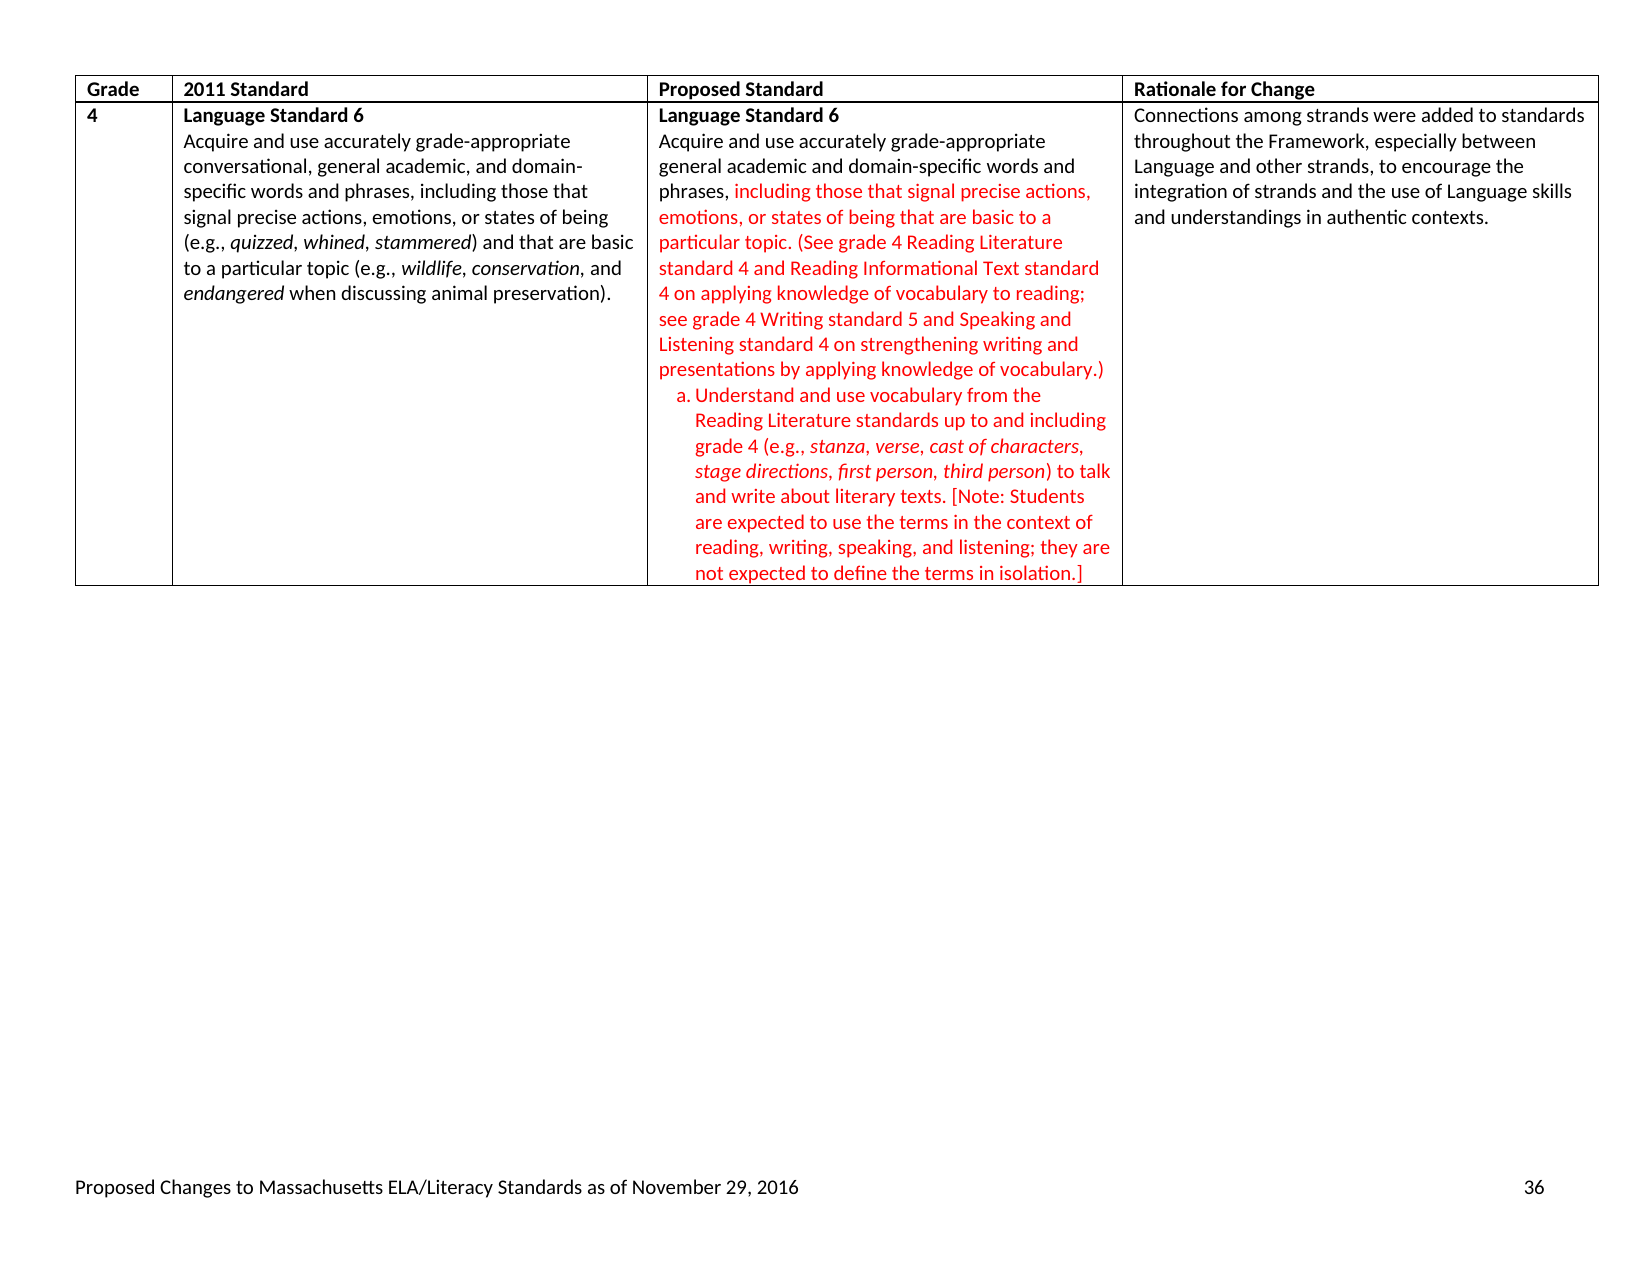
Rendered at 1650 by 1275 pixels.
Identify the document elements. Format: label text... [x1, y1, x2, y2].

table_header Rationale for Change [1123, 76, 1598, 101]
table_header Grade [76, 76, 172, 101]
table_cell 4 [76, 103, 172, 585]
table_cell Language Standard 6 Acquire and use accurately grade-appropriate general academic and domain-specific words and phrases, including those that signal precise actions, emotions, or states of being that are basic to a particular topic. (See grade 4 Reading Literature standard 4 and Reading Informational Text standard 4 on applying knowledge of vocabulary to reading; see grade 4 Writing standard 5 and Speaking and Listening standard 4 on strengthening writing and presentations by applying knowledge of vocabulary.) Understand and use vocabulary from the Reading Literature standards up to and including grade 4 (e.g., stanza, verse, cast of characters, stage directions, first person, third person) to talk and write about literary texts. [Note: Students are expected to use the terms in the context of reading, writing, speaking, and listening; they are not expected to define the terms in isolation.] [648, 103, 1122, 585]
table_cell Language Standard 6 Acquire and use accurately grade-appropriate conversational, general academic, and domain-specific words and phrases, including those that signal precise actions, emotions, or states of being (e.g., quizzed, whined, stammered) and that are basic to a particular topic (e.g., wildlife, conservation, and endangered when discussing animal preservation). [173, 103, 647, 585]
table_header Proposed Standard [648, 76, 1122, 101]
table_cell Connections among strands were added to standards throughout the Framework, especially between Language and other strands, to encourage the integration of strands and the use of Language skills and understandings in authentic contexts. [1123, 103, 1598, 585]
table_header 2011 Standard [173, 76, 647, 101]
